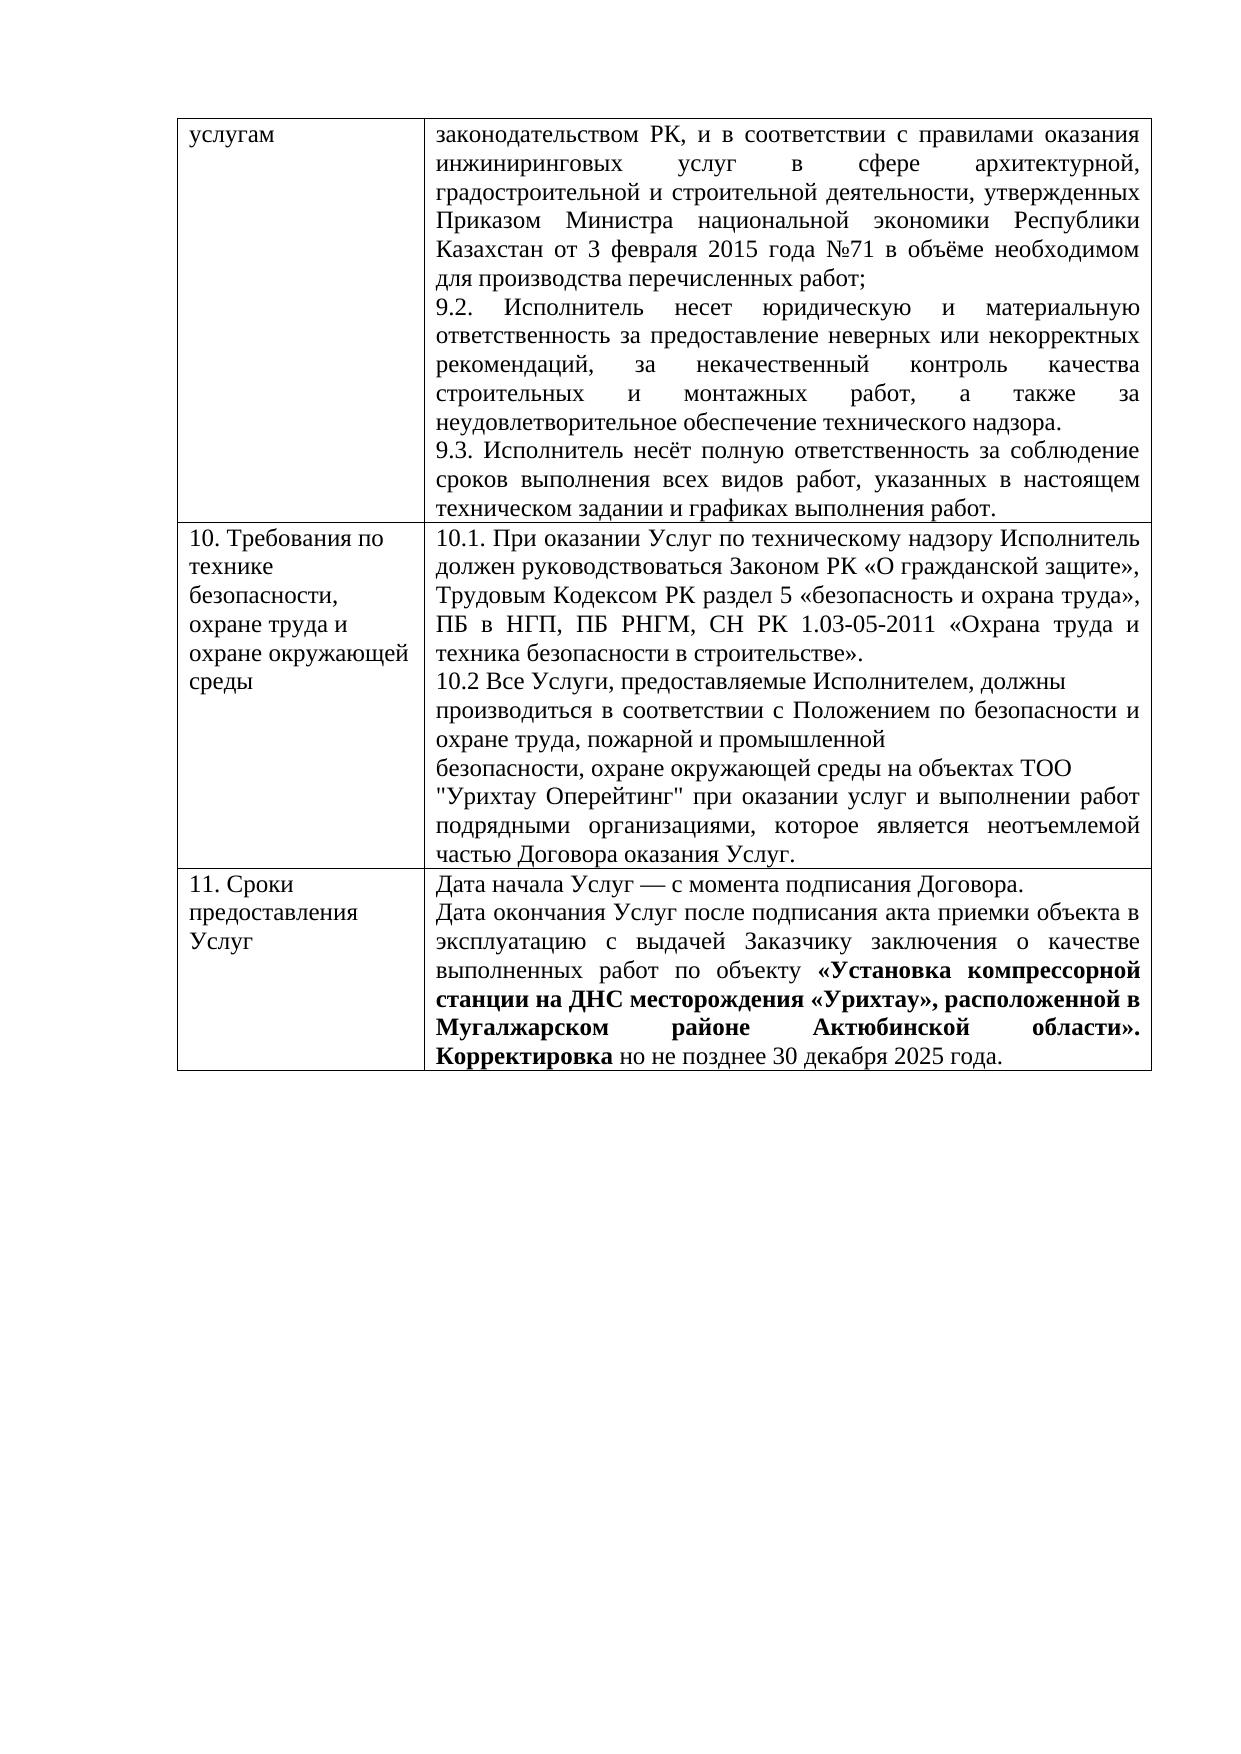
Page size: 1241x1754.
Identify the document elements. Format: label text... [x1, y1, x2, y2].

table_cell Дата начала Услуг — с момента подписания Договора. Дата окончания Услуг после подписания акта приемки объекта в эксплуатацию с выдачей Заказчику заключения о качестве выполненных работ по объекту «Установка компрессорной станции на ДНС месторождения «Урихтау», расположенной в Мугалжарском районе Актюбинской области». Корректировка но не позднее 30 декабря 2025 года. [425, 869, 1151, 1070]
table_cell 11. Сроки предоставления Услуг [178, 869, 424, 1070]
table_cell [425, 119, 1151, 522]
table_cell 10. Требования по технике безопасности, охране труда и охране окружающей среды [178, 523, 424, 868]
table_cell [178, 119, 424, 522]
table_cell 10.1. При оказании Услуг по техническому надзору Исполнитель должен руководствоваться Законом РК «О гражданской защите», Трудовым Кодексом РК раздел 5 «безопасность и охрана труда», ПБ в НГП, ПБ РНГМ, СН РК 1.03-05-2011 «Охрана труда и техника безопасности в строительстве». 10.2 Все Услуги, предоставляемые Исполнителем, должны производиться в соответствии с Положением по безопасности и охране труда, пожарной и промышленной безопасности, охране окружающей среды на объектах ТОО "Урихтау Оперейтинг" при оказании услуг и выполнении работ подрядными организациями, которое является неотъемлемой частью Договора оказания Услуг. [425, 523, 1151, 868]
